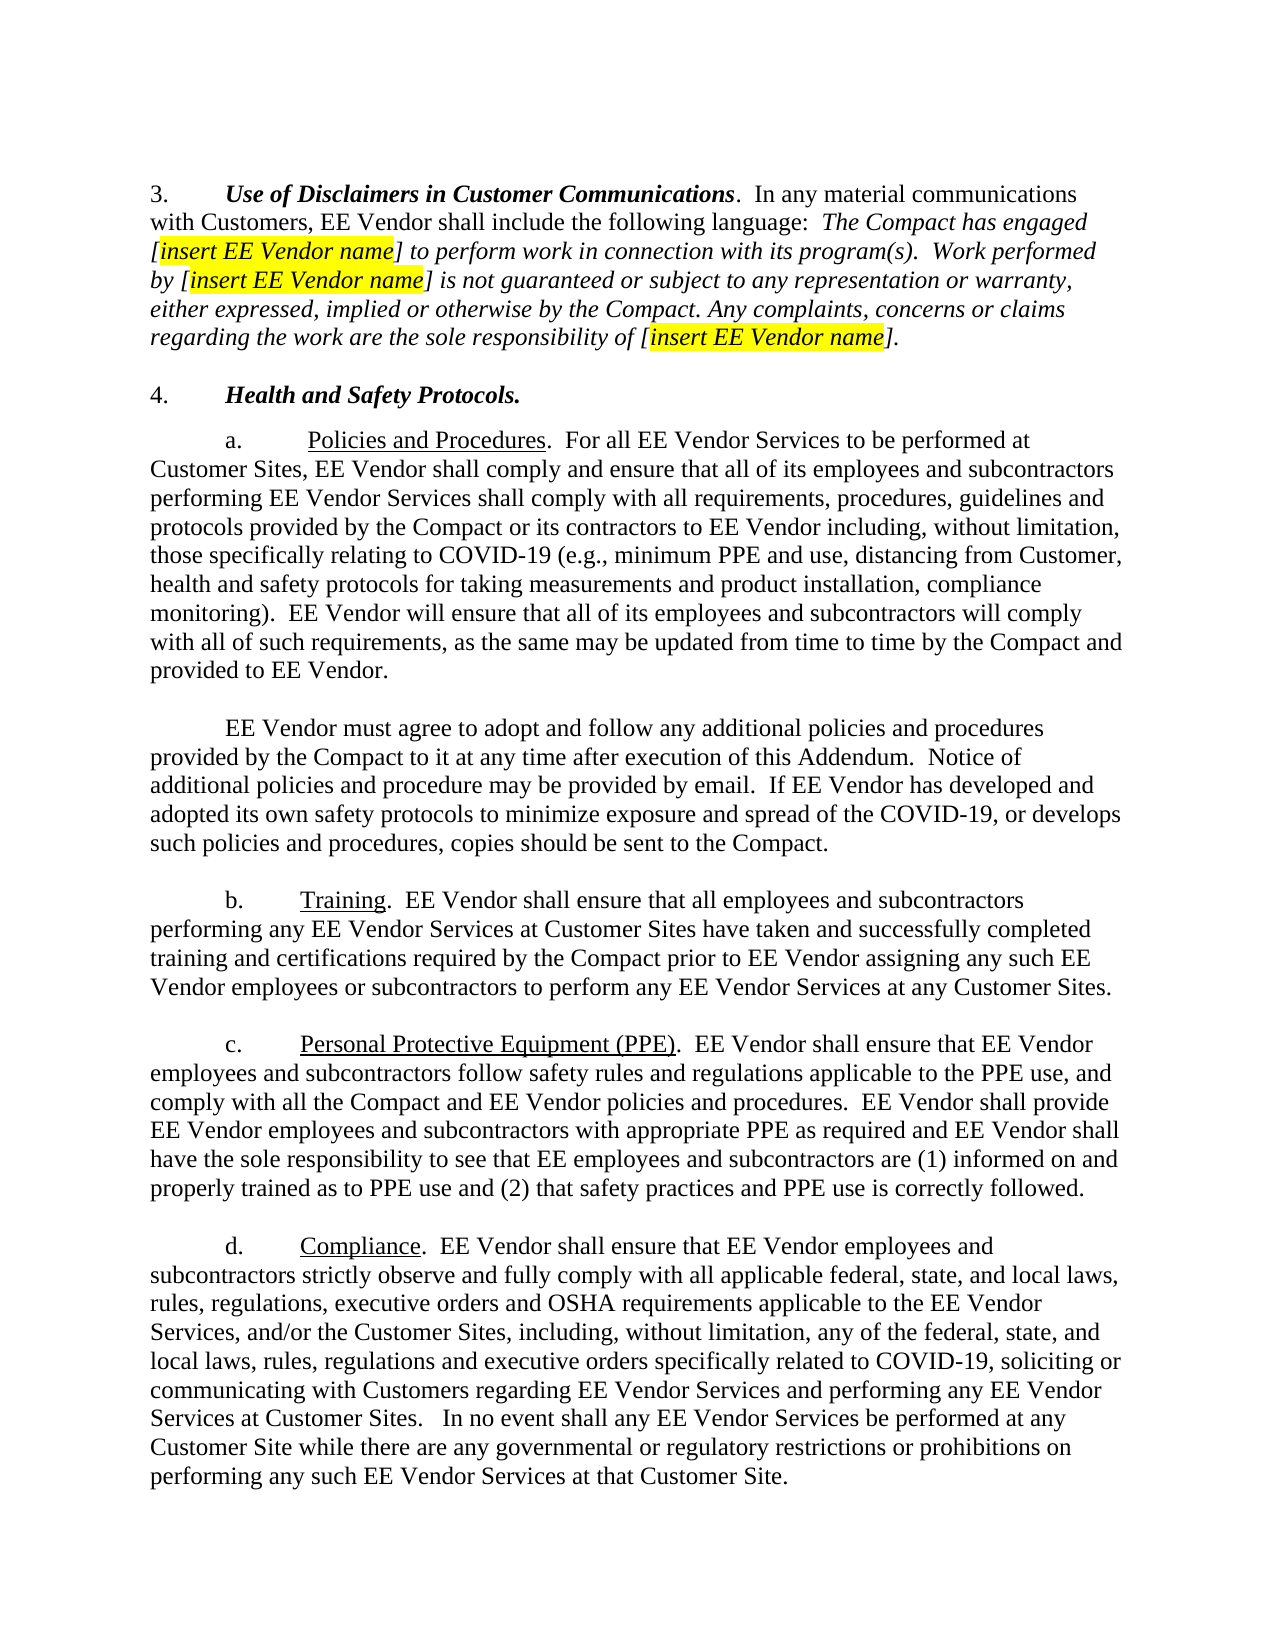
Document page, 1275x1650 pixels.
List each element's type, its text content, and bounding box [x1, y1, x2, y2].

text 4. Health and Safety Protocols. [150, 380, 1125, 409]
text 3. Use of Disclaimers in Customer Communications. In any material communications with Customers, EE Vendor shall include the following language: The Compact has engaged [insert EE Vendor name] to perform work in connection with its program(s). Work performed by [insert EE Vendor name] is not guaranteed or subject to any representation or warranty, either expressed, implied or otherwise by the Compact. Any complaints, concerns or claims regarding the work are the sole responsibility of [insert EE Vendor name]. [150, 179, 1125, 351]
list d. Compliance. EE Vendor shall ensure that EE Vendor employees and subcontractors strictly observe and fully comply with all applicable federal, state, and local laws, rules, regulations, executive orders and OSHA requirements applicable to the EE Vendor Services, and/or the Customer Sites, including, without limitation, any of the federal, state, and local laws, rules, regulations and executive orders specifically related to COVID-19, soliciting or communicating with Customers regarding EE Vendor Services and performing any EE Vendor Services at Customer Sites. In no event shall any EE Vendor Services be performed at any Customer Site while there are any governmental or regulatory restrictions or prohibitions on performing any such EE Vendor Services at that Customer Site. [150, 1231, 1125, 1490]
text EE Vendor must agree to adopt and follow any additional policies and procedures provided by the Compact to it at any time after execution of this Addendum. Notice of additional policies and procedure may be provided by email. If EE Vendor has developed and adopted its own safety protocols to minimize exposure and spread of the COVID-19, or develops such policies and procedures, copies should be sent to the Compact. [150, 713, 1125, 857]
text c. Personal Protective Equipment (PPE). EE Vendor shall ensure that EE Vendor employees and subcontractors follow safety rules and regulations applicable to the PPE use, and comply with all the Compact and EE Vendor policies and procedures. EE Vendor shall provide EE Vendor employees and subcontractors with appropriate PPE as required and EE Vendor shall have the sole responsibility to see that EE employees and subcontractors are (1) informed on and properly trained as to PPE use and (2) that safety practices and PPE use is correctly followed. [150, 1029, 1125, 1202]
text b. Training. EE Vendor shall ensure that all employees and subcontractors performing any EE Vendor Services at Customer Sites have taken and successfully completed training and certifications required by the Compact prior to EE Vendor assigning any such EE Vendor employees or subcontractors to perform any EE Vendor Services at any Customer Sites. [150, 886, 1125, 1001]
text a. Policies and Procedures. For all EE Vendor Services to be performed at Customer Sites, EE Vendor shall comply and ensure that all of its employees and subcontractors performing EE Vendor Services shall comply with all requirements, procedures, guidelines and protocols provided by the Compact or its contractors to EE Vendor including, without limitation, those specifically relating to COVID-19 (e.g., minimum PPE and use, distancing from Customer, health and safety protocols for taking measurements and product installation, compliance monitoring). EE Vendor will ensure that all of its employees and subcontractors will comply with all of such requirements, as the same may be updated from time to time by the Compact and provided to EE Vendor. [150, 426, 1125, 684]
